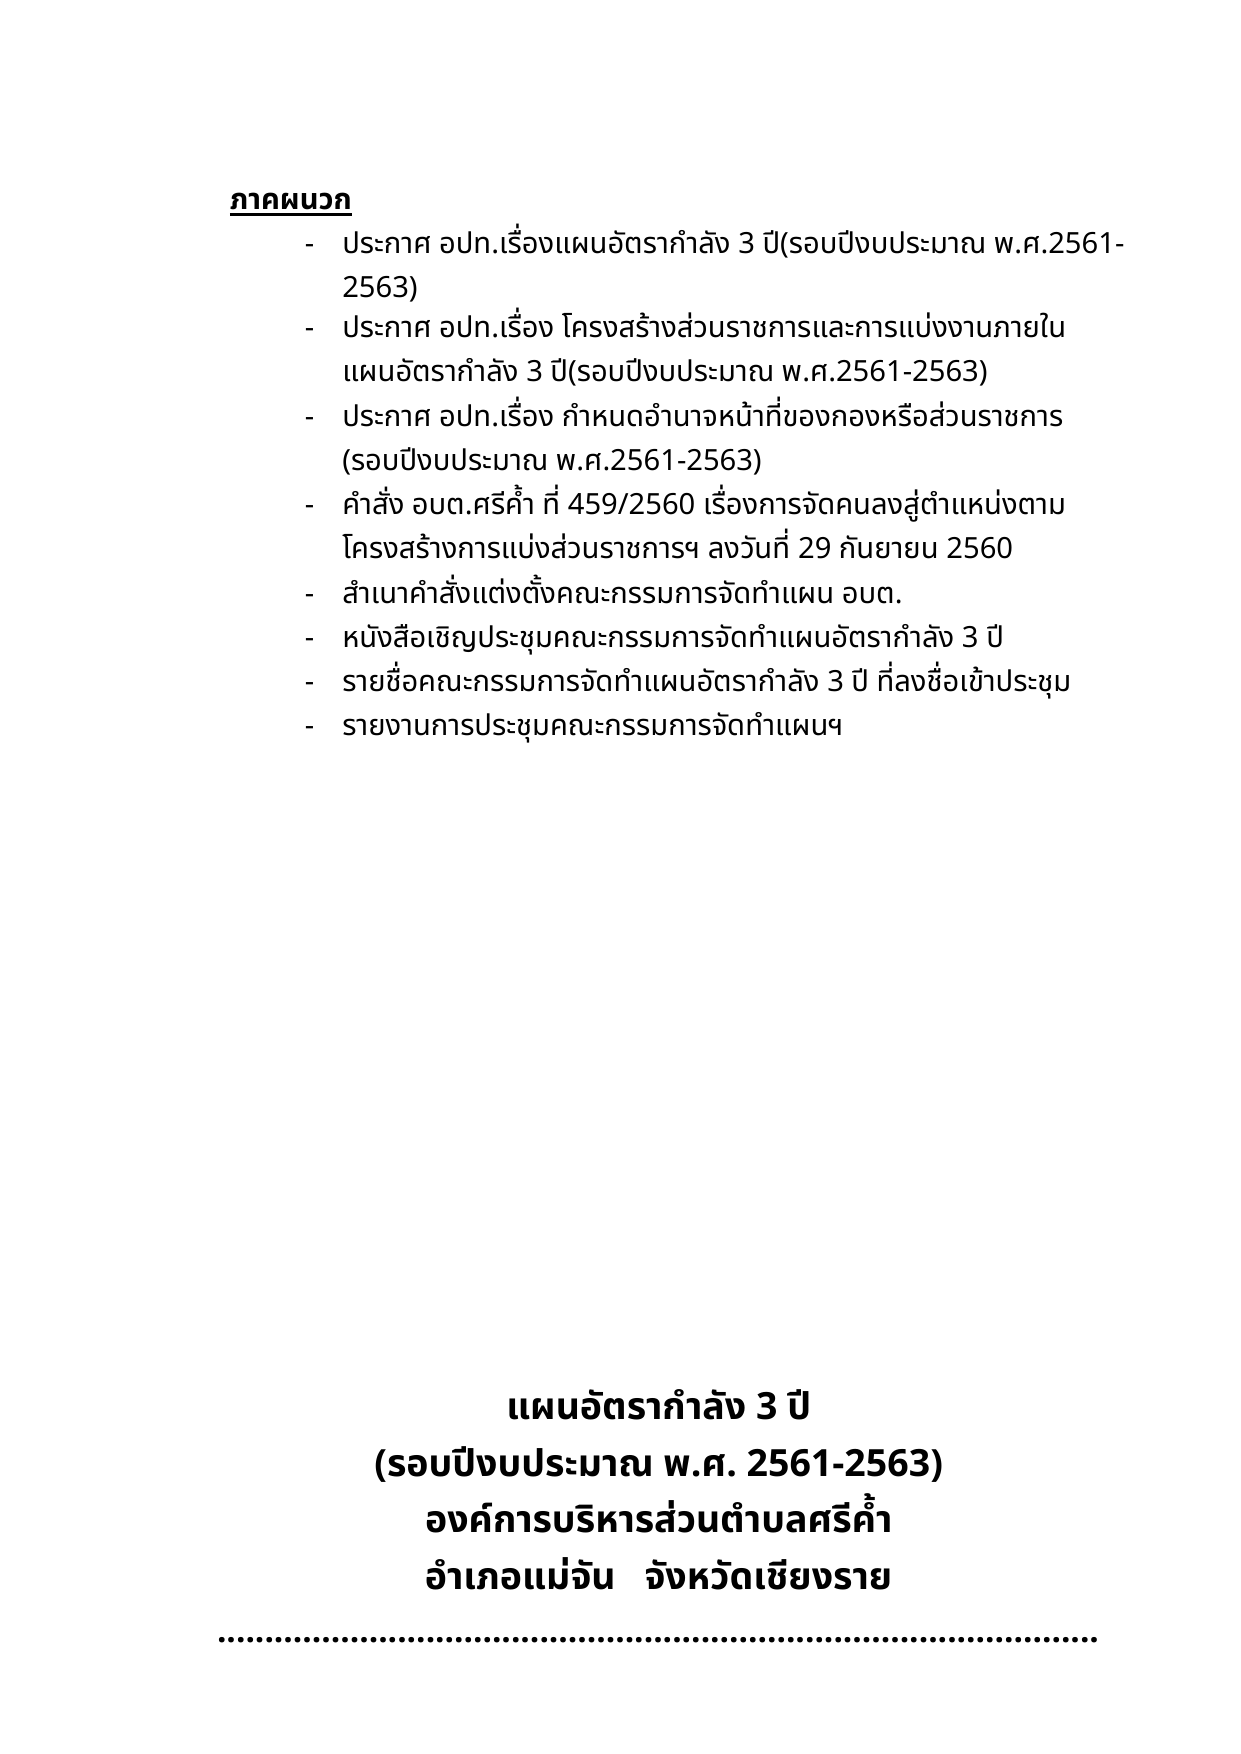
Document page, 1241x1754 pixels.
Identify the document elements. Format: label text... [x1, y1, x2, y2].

list ประกาศ อปท.เรื่องแผนอัตรากำลัง 3 ปี(รอบปีงบประมาณ พ.ศ.2561-2563) [304, 222, 1125, 306]
text องค์การบริหารส่วนตำบลศรีค้ำ [192, 1493, 1125, 1550]
text แผนอัตรากำลัง 3 ปี(รอบปีงบประมาณ พ.ศ.2561-2563) [342, 351, 1125, 395]
list คำสั่ง อบต.ศรีค้ำ ที่ 459/2560 เรื่องการจัดคนลงสู่ตำแหน่งตามโครงสร้างการแบ่งส่วนราชการฯ ลงวันที่ 29 กันยายน 2560 [304, 483, 1125, 572]
list หนังสือเชิญประชุมคณะกรรมการจัดทำแผนอัตรากำลัง 3 ปี [304, 616, 1125, 660]
text (รอบปีงบประมาณ พ.ศ.2561-2563) [342, 439, 1125, 483]
text (รอบปีงบประมาณ พ.ศ. 2561-2563) [192, 1436, 1125, 1493]
list รายงานการประชุมคณะกรรมการจัดทำแผนฯ [304, 705, 1125, 749]
text ............................................................................................. [192, 1606, 1125, 1652]
list ประกาศ อปท.เรื่อง โครงสร้างส่วนราชการและการแบ่งงานภายใน [304, 306, 1125, 351]
subtitle แผนอัตรากำลัง 3 ปี [192, 1379, 1125, 1436]
text ภาคผนวก [229, 178, 1125, 222]
list รายชื่อคณะกรรมการจัดทำแผนอัตรากำลัง 3 ปี ที่ลงชื่อเข้าประชุม [304, 660, 1125, 705]
list สำเนาคำสั่งแต่งตั้งคณะกรรมการจัดทำแผน อบต. [304, 572, 1125, 616]
text อำเภอแม่จัน จังหวัดเชียงราย [192, 1550, 1125, 1606]
list ประกาศ อปท.เรื่อง กำหนดอำนาจหน้าที่ของกองหรือส่วนราชการ [304, 395, 1125, 439]
